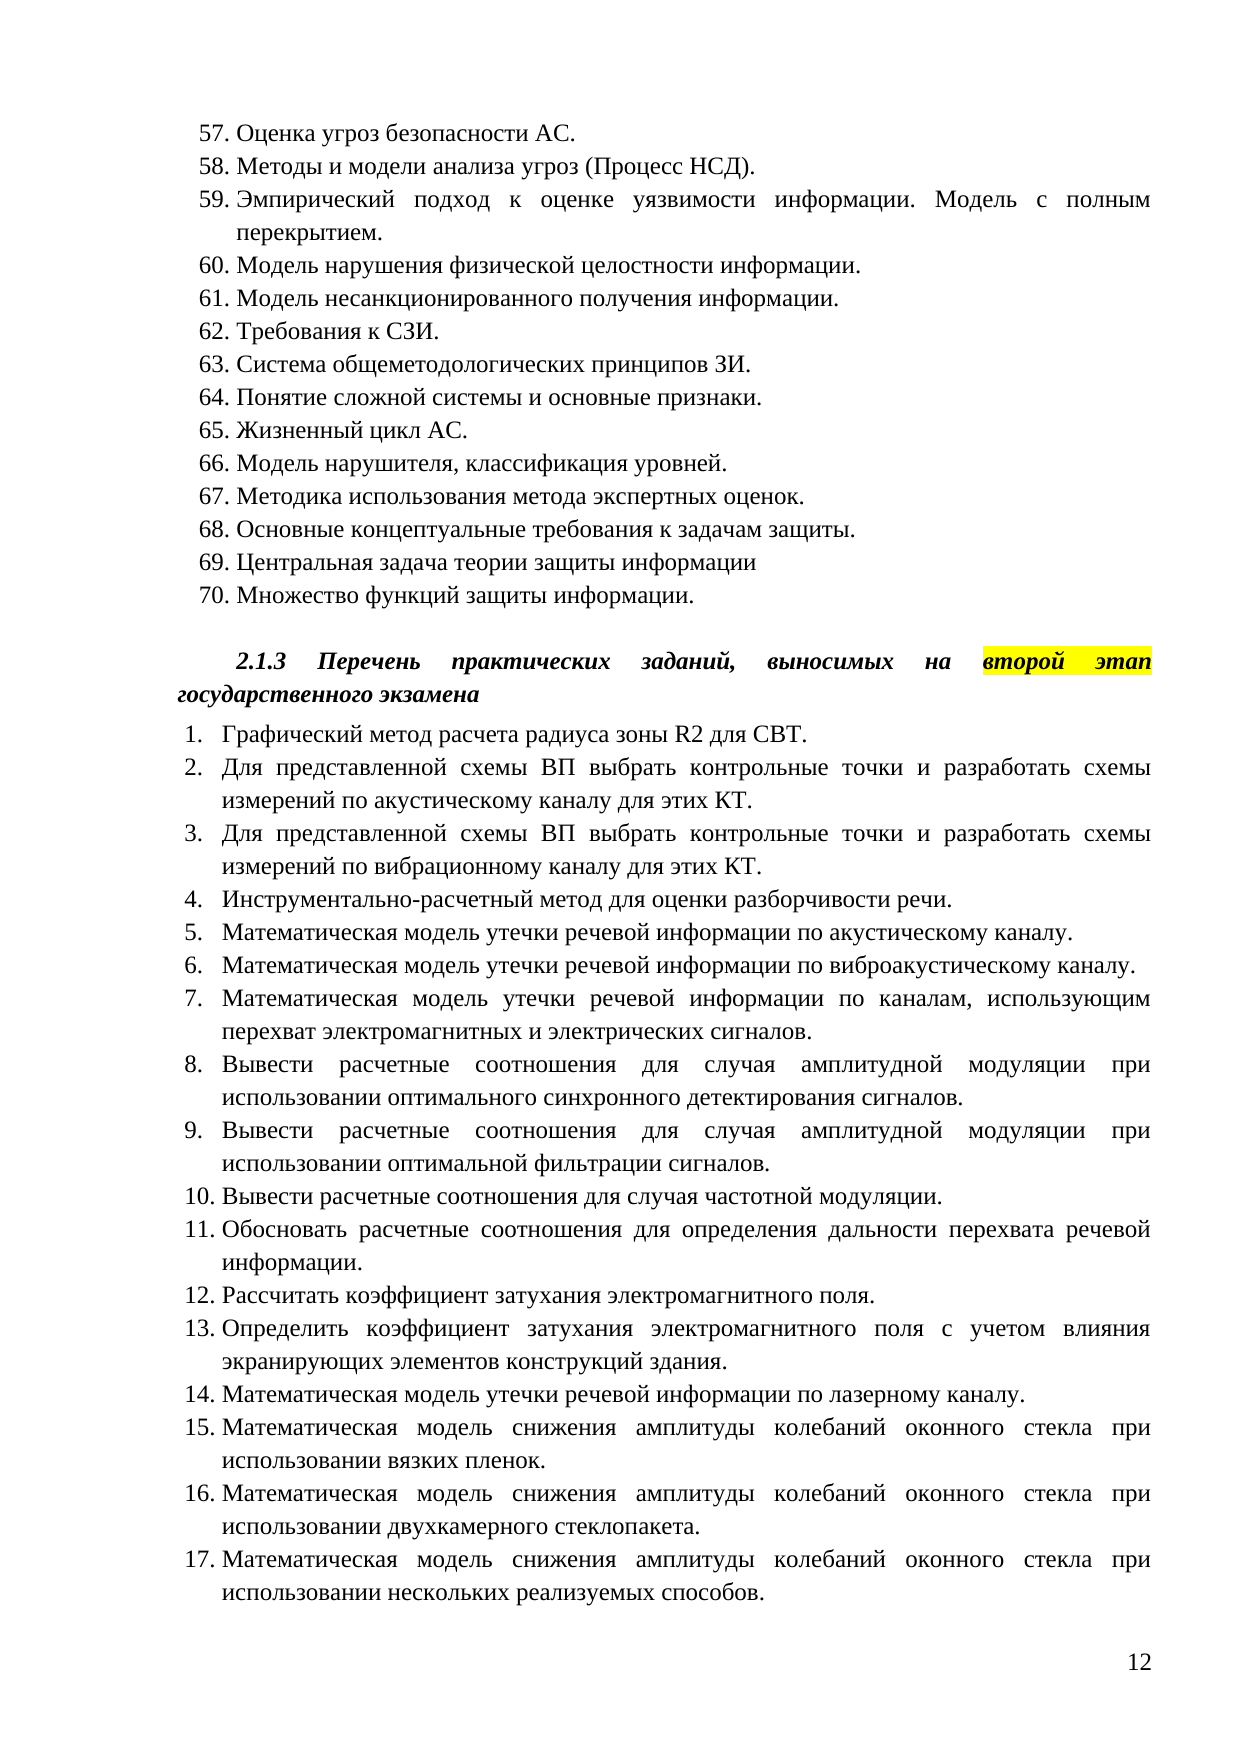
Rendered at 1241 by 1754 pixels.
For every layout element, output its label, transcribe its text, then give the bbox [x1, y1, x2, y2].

list Модель нарушения физической целостности информации. [199, 250, 1152, 279]
list Жизненный цикл АС. [199, 415, 1152, 444]
list Вывести расчетные соотношения для случая частотной модуляции. [184, 1181, 1152, 1210]
list Методы и модели анализа угроз (Процесс НСД). [199, 151, 1152, 180]
list Определить коэффициент затухания электромагнитного поля с учетом влияния экранирующих элементов конструкций здания. [184, 1313, 1152, 1375]
list Рассчитать коэффициент затухания электромагнитного поля. [184, 1280, 1152, 1309]
subtitle 2.1.3 Перечень практических заданий, выносимых на второй этап государственного экзамена [177, 646, 1152, 708]
list Понятие сложной системы и основные признаки. [199, 382, 1152, 411]
list Методика использования метода экспертных оценок. [199, 481, 1152, 510]
list Эмпирический подход к оценке уязвимости информации. Модель с полным перекрытием. [199, 184, 1152, 246]
list Оценка угроз безопасности АС. [199, 118, 1152, 147]
list Модель нарушителя, классификация уровней. [199, 448, 1152, 477]
list Графический метод расчета радиуса зоны R2 для СВТ. [184, 719, 1152, 747]
list Для представленной схемы ВП выбрать контрольные точки и разработать схемы измерений по вибрационному каналу для этих КТ. [184, 818, 1152, 879]
list Математическая модель снижения амплитуды колебаний оконного стекла при использовании вязких пленок. [184, 1412, 1152, 1474]
list Модель несанкционированного получения информации. [199, 283, 1152, 312]
list Вывести расчетные соотношения для случая амплитудной модуляции при использовании оптимальной фильтрации сигналов. [184, 1115, 1152, 1177]
list Для представленной схемы ВП выбрать контрольные точки и разработать схемы измерений по акустическому каналу для этих КТ. [184, 752, 1152, 813]
list Центральная задача теории защиты информации [199, 547, 1152, 576]
list Множество функций защиты информации. [199, 580, 1152, 609]
list Математическая модель снижения амплитуды колебаний оконного стекла при использовании двухкамерного стеклопакета. [184, 1478, 1152, 1540]
list Математическая модель утечки речевой информации по акустическому каналу. [184, 917, 1152, 946]
list Система общеметодологических принципов ЗИ. [199, 349, 1152, 378]
list Математическая модель снижения амплитуды колебаний оконного стекла при использовании нескольких реализуемых способов. [184, 1544, 1152, 1606]
list Обосновать расчетные соотношения для определения дальности перехвата речевой информации. [184, 1214, 1152, 1276]
list Требования к СЗИ. [199, 316, 1152, 345]
list Математическая модель утечки речевой информации по виброакустическому каналу. [184, 950, 1152, 979]
list Математическая модель утечки речевой информации по лазерному каналу. [184, 1379, 1152, 1408]
list Вывести расчетные соотношения для случая амплитудной модуляции при использовании оптимального синхронного детектирования сигналов. [184, 1049, 1152, 1111]
list Основные концептуальные требования к задачам защиты. [199, 514, 1152, 543]
list Инструментально-расчетный метод для оценки разборчивости речи. [184, 884, 1152, 913]
list Математическая модель утечки речевой информации по каналам, использующим перехват электромагнитных и электрических сигналов. [184, 983, 1152, 1045]
